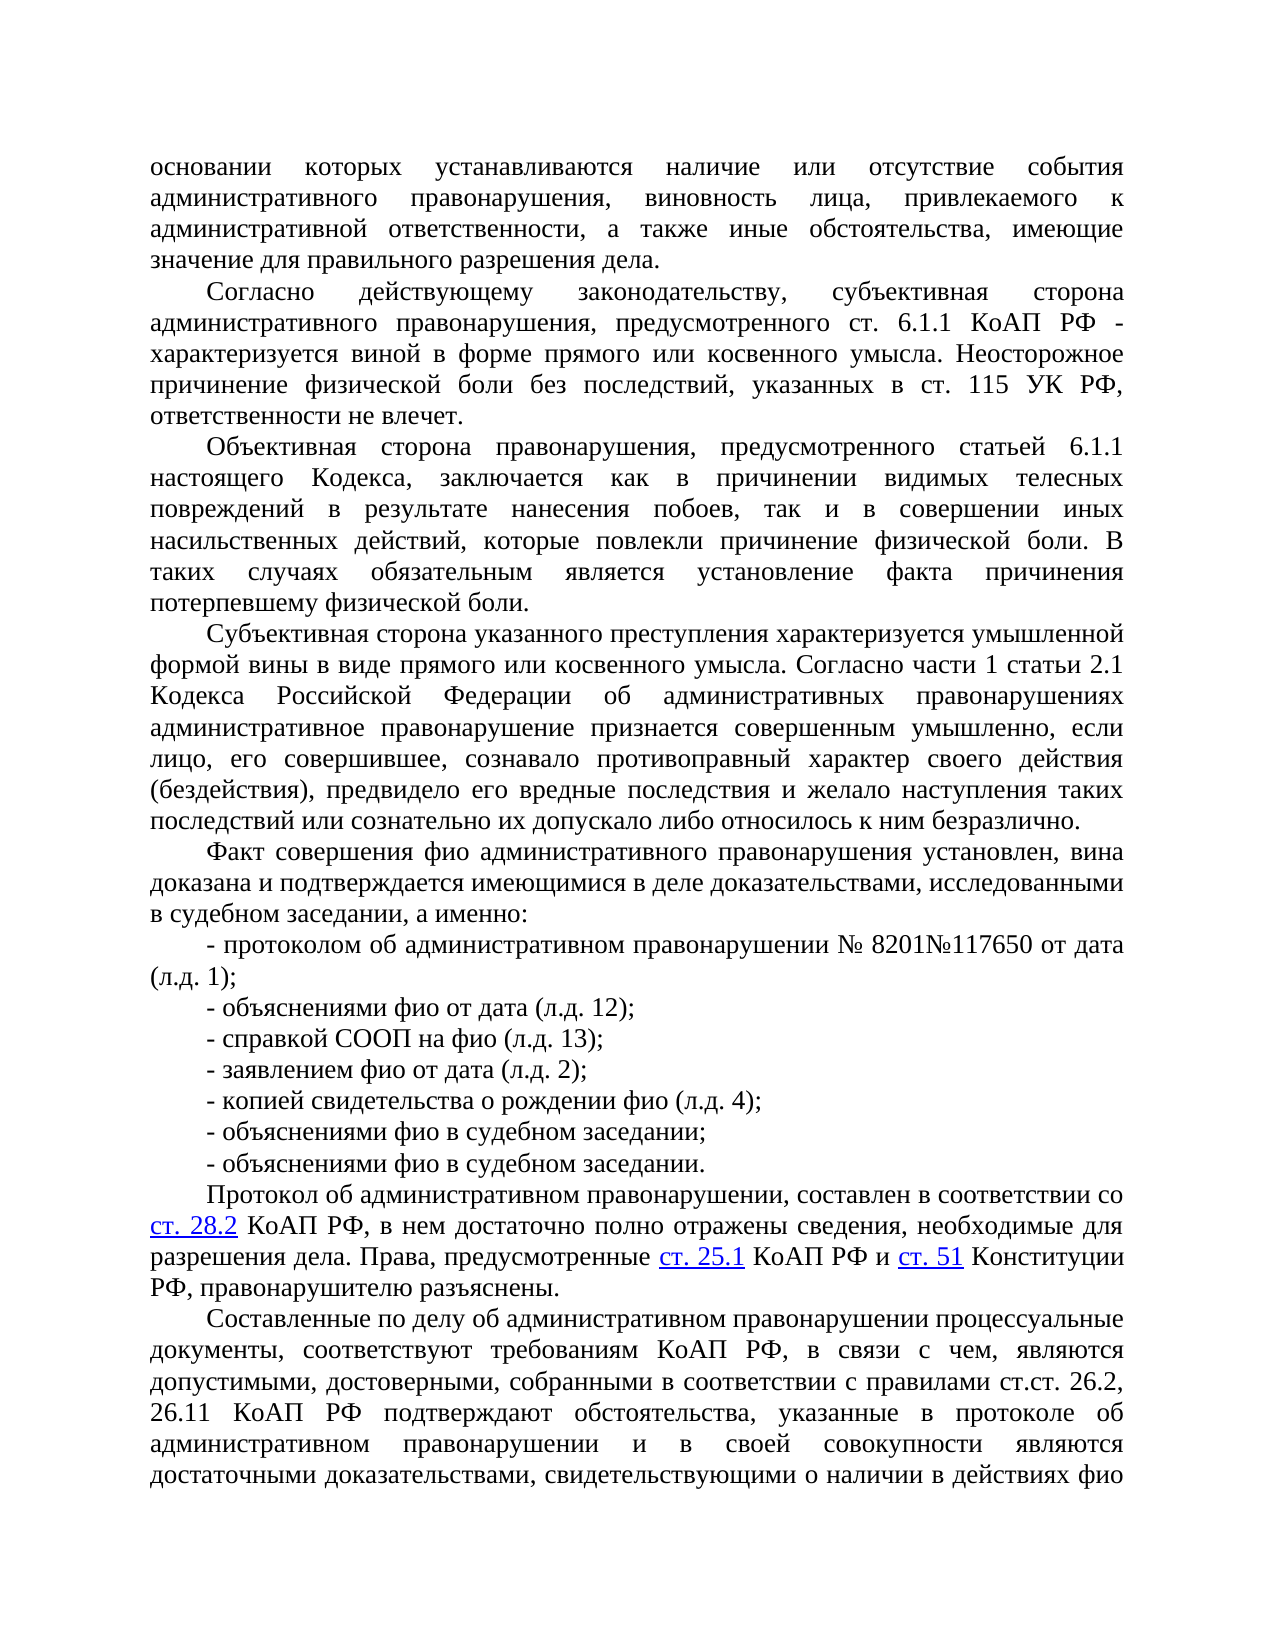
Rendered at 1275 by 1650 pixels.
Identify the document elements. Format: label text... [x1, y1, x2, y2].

text - объяснениями фио от дата (л.д. 12); [150, 991, 1125, 1022]
text - протоколом об административном правонарушении № 8201№117650 от дата (л.д. 1); [150, 929, 1125, 991]
text - объяснениями фио в судебном заседании. [150, 1147, 1125, 1178]
text Факт совершения фио административного правонарушения установлен, вина доказана и подтверждается имеющимися в деле доказательствами, исследованными в судебном заседании, а именно: [150, 835, 1125, 929]
text Согласно действующему законодательству, субъективная сторона административного правонарушения, предусмотренного ст. 6.1.1 КоАП РФ - характеризуется виной в форме прямого или косвенного умысла. Неосторожное причинение физической боли без последствий, указанных в ст. 115 УК РФ, ответственности не влечет. [150, 274, 1125, 430]
text - объяснениями фио в судебном заседании; [150, 1116, 1125, 1147]
text - заявлением фио от дата (л.д. 2); [150, 1053, 1125, 1084]
text Субъективная сторона указанного преступления характеризуется умышленной формой вины в виде прямого или косвенного умысла. Согласно части 1 статьи 2.1 Кодекса Российской Федерации об административных правонарушениях административное правонарушение признается совершенным умышленно, если лицо, его совершившее, сознавало противоправный характер своего действия (бездействия), предвидело его вредные последствия и желало наступления таких последствий или сознательно их допускало либо относилось к ним безразлично. [150, 617, 1125, 835]
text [150, 150, 1125, 274]
text Объективная сторона правонарушения, предусмотренного статьей 6.1.1 настоящего Кодекса, заключается как в причинении видимых телесных повреждений в результате нанесения побоев, так и в совершении иных насильственных действий, которые повлекли причинение физической боли. В таких случаях обязательным является установление факта причинения потерпевшему физической боли. [150, 430, 1125, 617]
text - справкой СООП на фио (л.д. 13); [150, 1022, 1125, 1053]
text Протокол об административном правонарушении, составлен в соответствии со ст. 28.2 КоАП РФ, в нем достаточно полно отражены сведения, необходимые для разрешения дела. Права, предусмотренные ст. 25.1 КоАП РФ и ст. 51 Конституции РФ, правонарушителю разъяснены. [150, 1178, 1125, 1302]
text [150, 1302, 1125, 1489]
text - копией свидетельства о рождении фио (л.д. 4); [150, 1084, 1125, 1116]
